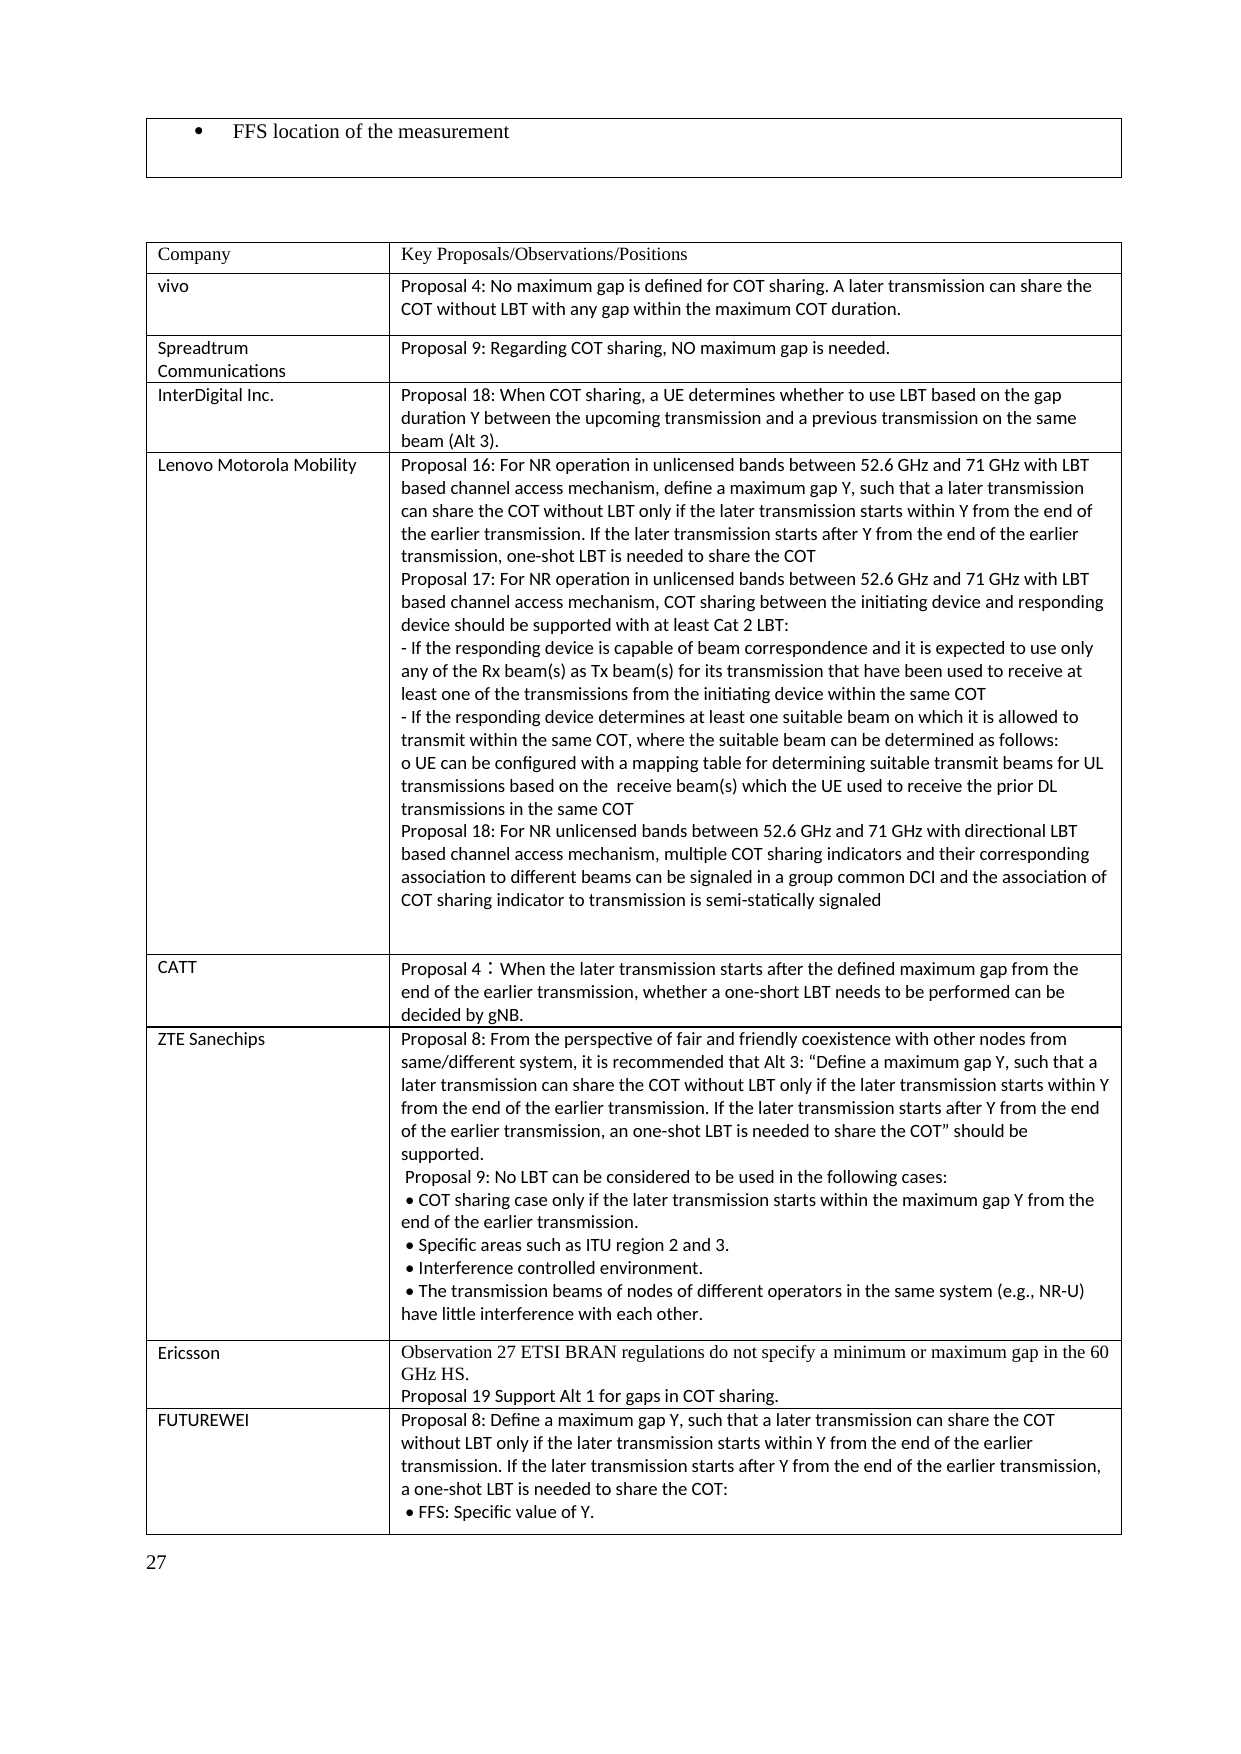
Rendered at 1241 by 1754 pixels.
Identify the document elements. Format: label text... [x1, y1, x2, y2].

table_cell CATT [147, 955, 389, 1026]
table_cell Proposal 8: Define a maximum gap Y, such that a later transmission can share the COT without LBT only if the later transmission starts within Y from the end of the earlier transmission. If the later transmission starts after Y from the end of the earlier transmission, a one-shot LBT is needed to share the COT: • FFS: Specific value of Y. [390, 1409, 1121, 1534]
table_cell Proposal 16: For NR operation in unlicensed bands between 52.6 GHz and 71 GHz with LBT based channel access mechanism, define a maximum gap Y, such that a later transmission can share the COT without LBT only if the later transmission starts within Y from the end of the earlier transmission. If the later transmission starts after Y from the end of the earlier transmission, one-shot LBT is needed to share the COT Proposal 17: For NR operation in unlicensed bands between 52.6 GHz and 71 GHz with LBT based channel access mechanism, COT sharing between the initiating device and responding device should be supported with at least Cat 2 LBT: - If the responding device is capable of beam correspondence and it is expected to use only any of the Rx beam(s) as Tx beam(s) for its transmission that have been used to receive at least one of the transmissions from the initiating device within the same COT - If the responding device determines at least one suitable beam on which it is allowed to transmit within the same COT, where the suitable beam can be determined as follows: o UE can be configured with a mapping table for determining suitable transmit beams for UL transmissions based on the receive beam(s) which the UE used to receive the prior DL transmissions in the same COT Proposal 18: For NR unlicensed bands between 52.6 GHz and 71 GHz with directional LBT based channel access mechanism, multiple COT sharing indicators and their corresponding association to different beams can be signaled in a group common DCI and the association of COT sharing indicator to transmission is semi-statically signaled [390, 453, 1121, 954]
table_cell InterDigital Inc. [147, 383, 389, 452]
table_cell Proposal 8: From the perspective of fair and friendly coexistence with other nodes from same/different system, it is recommended that Alt 3: “Define a maximum gap Y, such that a later transmission can share the COT without LBT only if the later transmission starts within Y from the end of the earlier transmission. If the later transmission starts after Y from the end of the earlier transmission, an one-shot LBT is needed to share the COT” should be supported. Proposal 9: No LBT can be considered to be used in the following cases: • COT sharing case only if the later transmission starts within the maximum gap Y from the end of the earlier transmission. • Specific areas such as ITU region 2 and 3. • Interference controlled environment. • The transmission beams of nodes of different operators in the same system (e.g., NR-U) have little interference with each other. [390, 1028, 1121, 1340]
table_cell Proposal 4：When the later transmission starts after the defined maximum gap from the end of the earlier transmission, whether a one-short LBT needs to be performed can be decided by gNB. [390, 955, 1121, 1026]
table_cell Proposal 4: No maximum gap is defined for COT sharing. A later transmission can share the COT without LBT with any gap within the maximum COT duration. [390, 274, 1121, 335]
table_cell vivo [147, 274, 389, 335]
table_cell Lenovo Motorola Mobility [147, 453, 389, 954]
table_cell Observation 27 ETSI BRAN regulations do not specify a minimum or maximum gap in the 60 GHz HS. Proposal 19 Support Alt 1 for gaps in COT sharing. [390, 1341, 1121, 1407]
table_cell Proposal 9: Regarding COT sharing, NO maximum gap is needed. [390, 336, 1121, 382]
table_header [147, 119, 1121, 177]
table_header Company [147, 243, 389, 273]
table_header Key Proposals/Observations/Positions [390, 243, 1121, 273]
table_cell FUTUREWEI [147, 1409, 389, 1534]
table_cell ZTE Sanechips [147, 1028, 389, 1340]
table_cell Spreadtrum Communications [147, 336, 389, 382]
table_cell Proposal 18: When COT sharing, a UE determines whether to use LBT based on the gap duration Y between the upcoming transmission and a previous transmission on the same beam (Alt 3). [390, 383, 1121, 452]
table_cell Ericsson [147, 1341, 389, 1407]
